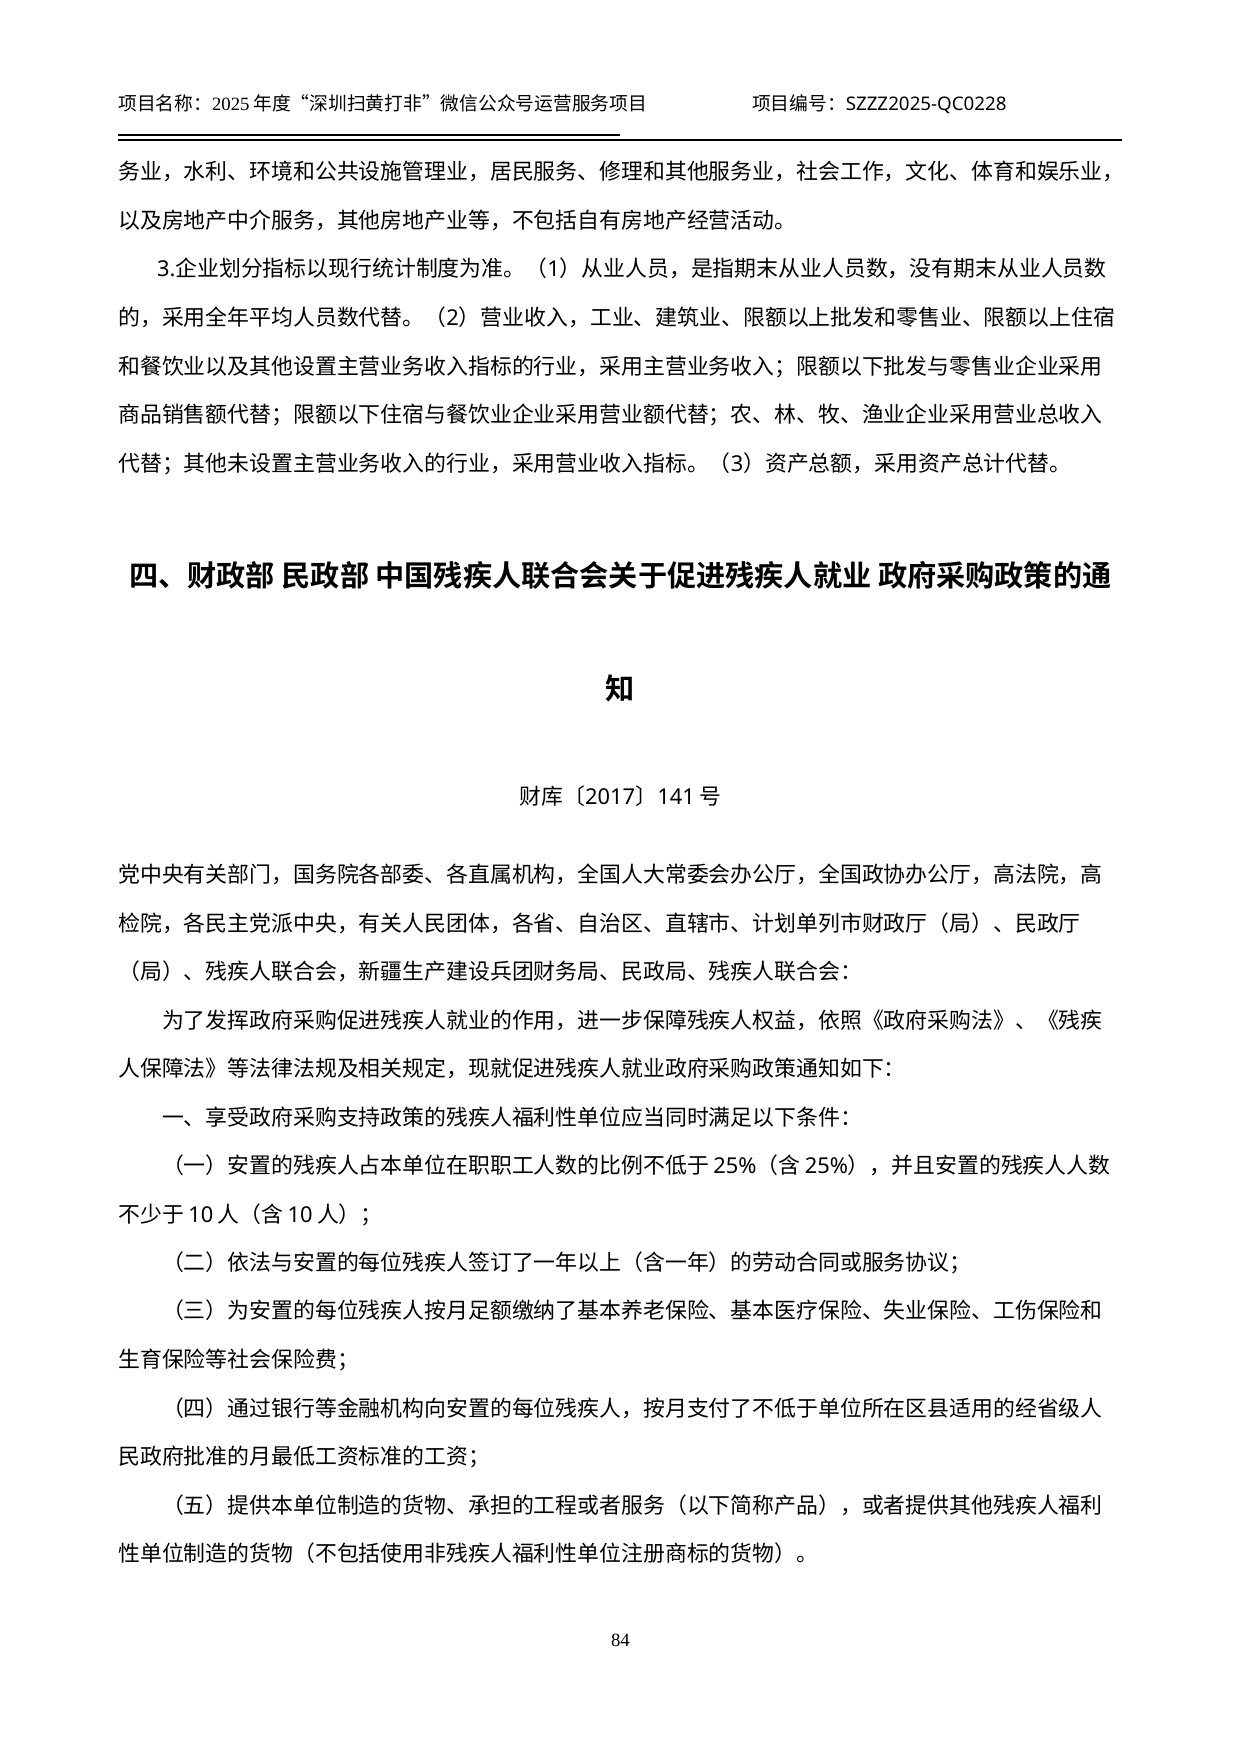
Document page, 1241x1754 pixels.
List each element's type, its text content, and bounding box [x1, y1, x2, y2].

text 一、享受政府采购支持政策的残疾人福利性单位应当同时满足以下条件： [118, 1099, 1122, 1132]
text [118, 154, 1122, 235]
text （二）依法与安置的每位残疾人签订了一年以上（含一年）的劳动合同或服务协议； [118, 1245, 1122, 1277]
text （一）安置的残疾人占本单位在职职工人数的比例不低于25%（含25%），并且安置的残疾人人数不少于10人（含10人）； [118, 1148, 1122, 1229]
text （三）为安置的每位残疾人按月足额缴纳了基本养老保险、基本医疗保险、失业保险、工伤保险和生育保险等社会保险费； [118, 1293, 1122, 1374]
text 党中央有关部门，国务院各部委、各直属机构，全国人大常委会办公厅，全国政协办公厅，高法院，高检院，各民主党派中央，有关人民团体，各省、自治区、直辖市、计划单列市财政厅（局）、民政厅（局）、残疾人联合会，新疆生产建设兵团财务局、民政局、残疾人联合会： [118, 856, 1122, 986]
text 为了发挥政府采购促进残疾人就业的作用，进一步保障残疾人权益，依照《政府采购法》、《残疾人保障法》等法律法规及相关规定，现就促进残疾人就业政府采购政策通知如下： [118, 1002, 1122, 1083]
text 3.企业划分指标以现行统计制度为准。（1）从业人员，是指期末从业人员数，没有期末从业人员数的，采用全年平均人员数代替。（2）营业收入，工业、建筑业、限额以上批发和零售业、限额以上住宿和餐饮业以及其他设置主营业务收入指标的行业，采用主营业务收入；限额以下批发与零售业企业采用商品销售额代替；限额以下住宿与餐饮业企业采用营业额代替；农、林、牧、渔业企业采用营业总收入代替；其他未设置主营业务收入的行业，采用营业收入指标。（3）资产总额，采用资产总计代替。 [118, 251, 1122, 478]
subtitle 四、财政部 民政部 中国残疾人联合会关于促进残疾人就业 政府采购政策的通知 [118, 542, 1122, 719]
text （五）提供本单位制造的货物、承担的工程或者服务（以下简称产品），或者提供其他残疾人福利性单位制造的货物（不包括使用非残疾人福利性单位注册商标的货物）。 [118, 1487, 1122, 1568]
text 财库〔2017〕141号 [118, 779, 1122, 811]
text （四）通过银行等金融机构向安置的每位残疾人，按月支付了不低于单位所在区县适用的经省级人民政府批准的月最低工资标准的工资； [118, 1390, 1122, 1471]
